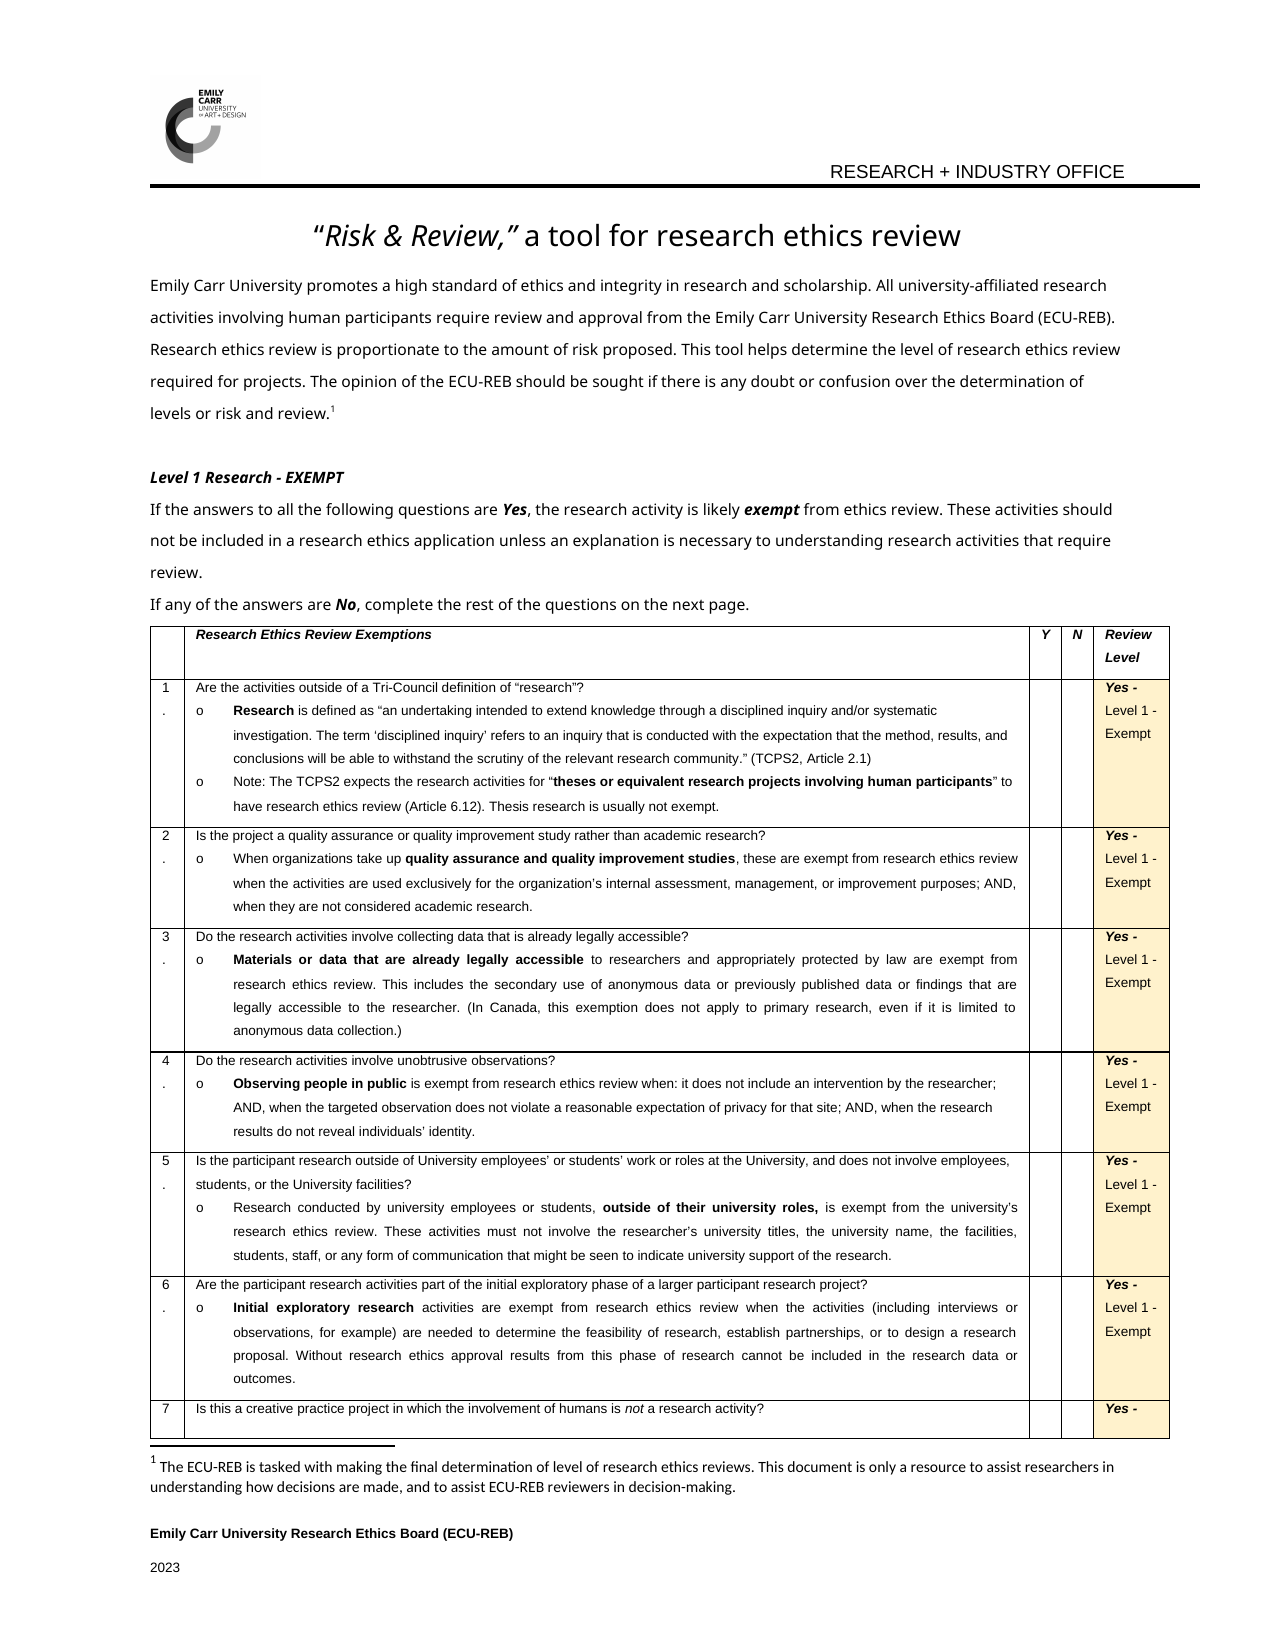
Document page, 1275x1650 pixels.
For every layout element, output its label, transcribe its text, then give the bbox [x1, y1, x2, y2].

table_cell Are the activities outside of a Tri-Council definition of “research”? Research is defined as “an undertaking intended to extend knowledge through a disciplined inquiry and/or systematic investigation. The term ‘disciplined inquiry’ refers to an inquiry that is conducted with the expectation that the method, results, and conclusions will be able to withstand the scrutiny of the relevant research community.” (TCPS2, Article 2.1) Note: The TCPS2 expects the research activities for “theses or equivalent research projects involving human participants” to have research ethics review (Article 6.12). Thesis research is usually not exempt. [185, 680, 1029, 827]
table_cell Yes - Level 1 - Exempt [1094, 929, 1169, 1051]
table_cell 2. [151, 828, 184, 928]
table_cell Are the participant research activities part of the initial exploratory phase of a larger participant research project? Initial exploratory research activities are exempt from research ethics review when the activities (including interviews or observations, for example) are needed to determine the feasibility of research, establish partnerships, or to design a research proposal. Without research ethics approval results from this phase of research cannot be included in the research data or outcomes. [185, 1277, 1029, 1400]
table_cell [1030, 1401, 1061, 1438]
table_cell [1030, 1153, 1061, 1276]
table_cell Yes - Level 1 - Exempt [1094, 1277, 1169, 1400]
text Emily Carr University promotes a high standard of ethics and integrity in research and scholarship. All university-affiliated research activities involving human participants require review and approval from the Emily Carr University Research Ethics Board (ECU-REB). Research ethics review is proportionate to the amount of risk proposed. This tool helps determine the level of research ethics review required for projects. The opinion of the ECU-REB should be sought if there is any doubt or confusion over the determination of levels or risk and review. [150, 275, 1125, 424]
table_header Review Level [1094, 627, 1169, 679]
picture [150, 75, 261, 179]
table_cell Is the participant research outside of University employees’ or students’ work or roles at the University, and does not involve employees, students, or the University facilities? Research conducted by university employees or students, outside of their university roles, is exempt from the university’s research ethics review. These activities must not involve the researcher’s university titles, the university name, the facilities, students, staff, or any form of communication that might be seen to indicate university support of the research. [185, 1153, 1029, 1276]
table_cell 4. [151, 1053, 184, 1152]
table_cell Do the research activities involve unobtrusive observations? Observing people in public is exempt from research ethics review when: it does not include an intervention by the researcher; AND, when the targeted observation does not violate a reasonable expectation of privacy for that site; AND, when the research results do not reveal individuals’ identity. [185, 1053, 1029, 1152]
table_cell Is the project a quality assurance or quality improvement study rather than academic research? When organizations take up quality assurance and quality improvement studies, these are exempt from research ethics review when the activities are used exclusively for the organization’s internal assessment, management, or improvement purposes; AND, when they are not considered academic research. [185, 828, 1029, 928]
table_cell 7. [151, 1401, 184, 1438]
table_header Research Ethics Review Exemptions [185, 627, 1029, 679]
table_cell 1. [151, 680, 184, 827]
table_cell [1062, 828, 1093, 928]
table_cell Yes - Level 1 - Exempt [1094, 1053, 1169, 1152]
table_cell 3. [151, 929, 184, 1051]
table_cell Yes - Level 1 - Exempt [1094, 1153, 1169, 1276]
table_cell [1062, 1401, 1093, 1438]
table_cell 6. [151, 1277, 184, 1400]
table_cell [1062, 1277, 1093, 1400]
table_cell 5. [151, 1153, 184, 1276]
table_header [151, 627, 184, 679]
table_header Y [1030, 627, 1061, 679]
table_cell [1062, 680, 1093, 827]
table_cell [1030, 680, 1061, 827]
table_header N [1062, 627, 1093, 679]
table_cell Yes - Level 1 - Exempt [1094, 828, 1169, 928]
text Level 1 Research - EXEMPT [150, 466, 1125, 488]
table_cell Yes - Level 1 - Exempt [1094, 680, 1169, 827]
table_cell [1030, 1277, 1061, 1400]
text If any of the answers are No, complete the rest of the questions on the next page. [150, 594, 1125, 615]
table_cell [1030, 929, 1061, 1051]
table_cell [1030, 1053, 1061, 1152]
table_cell Do the research activities involve collecting data that is already legally accessible? Materials or data that are already legally accessible to researchers and appropriately protected by law are exempt from research ethics review. This includes the secondary use of anonymous data or previously published data or findings that are legally accessible to the researcher. (In Canada, this exemption does not apply to primary research, even if it is limited to anonymous data collection.) [185, 929, 1029, 1051]
table_cell Yes - Level 1 - Exempt [1094, 1401, 1169, 1438]
text If the answers to all the following questions are Yes, the research activity is likely exempt from ethics review. These activities should not be included in a research ethics application unless an explanation is necessary to understanding research activities that require review. [150, 498, 1125, 583]
text “Risk & Review,” a tool for research ethics review [150, 216, 1125, 255]
table_cell [1062, 1153, 1093, 1276]
table_cell [1062, 929, 1093, 1051]
table_cell [1030, 828, 1061, 928]
table_cell [1062, 1053, 1093, 1152]
